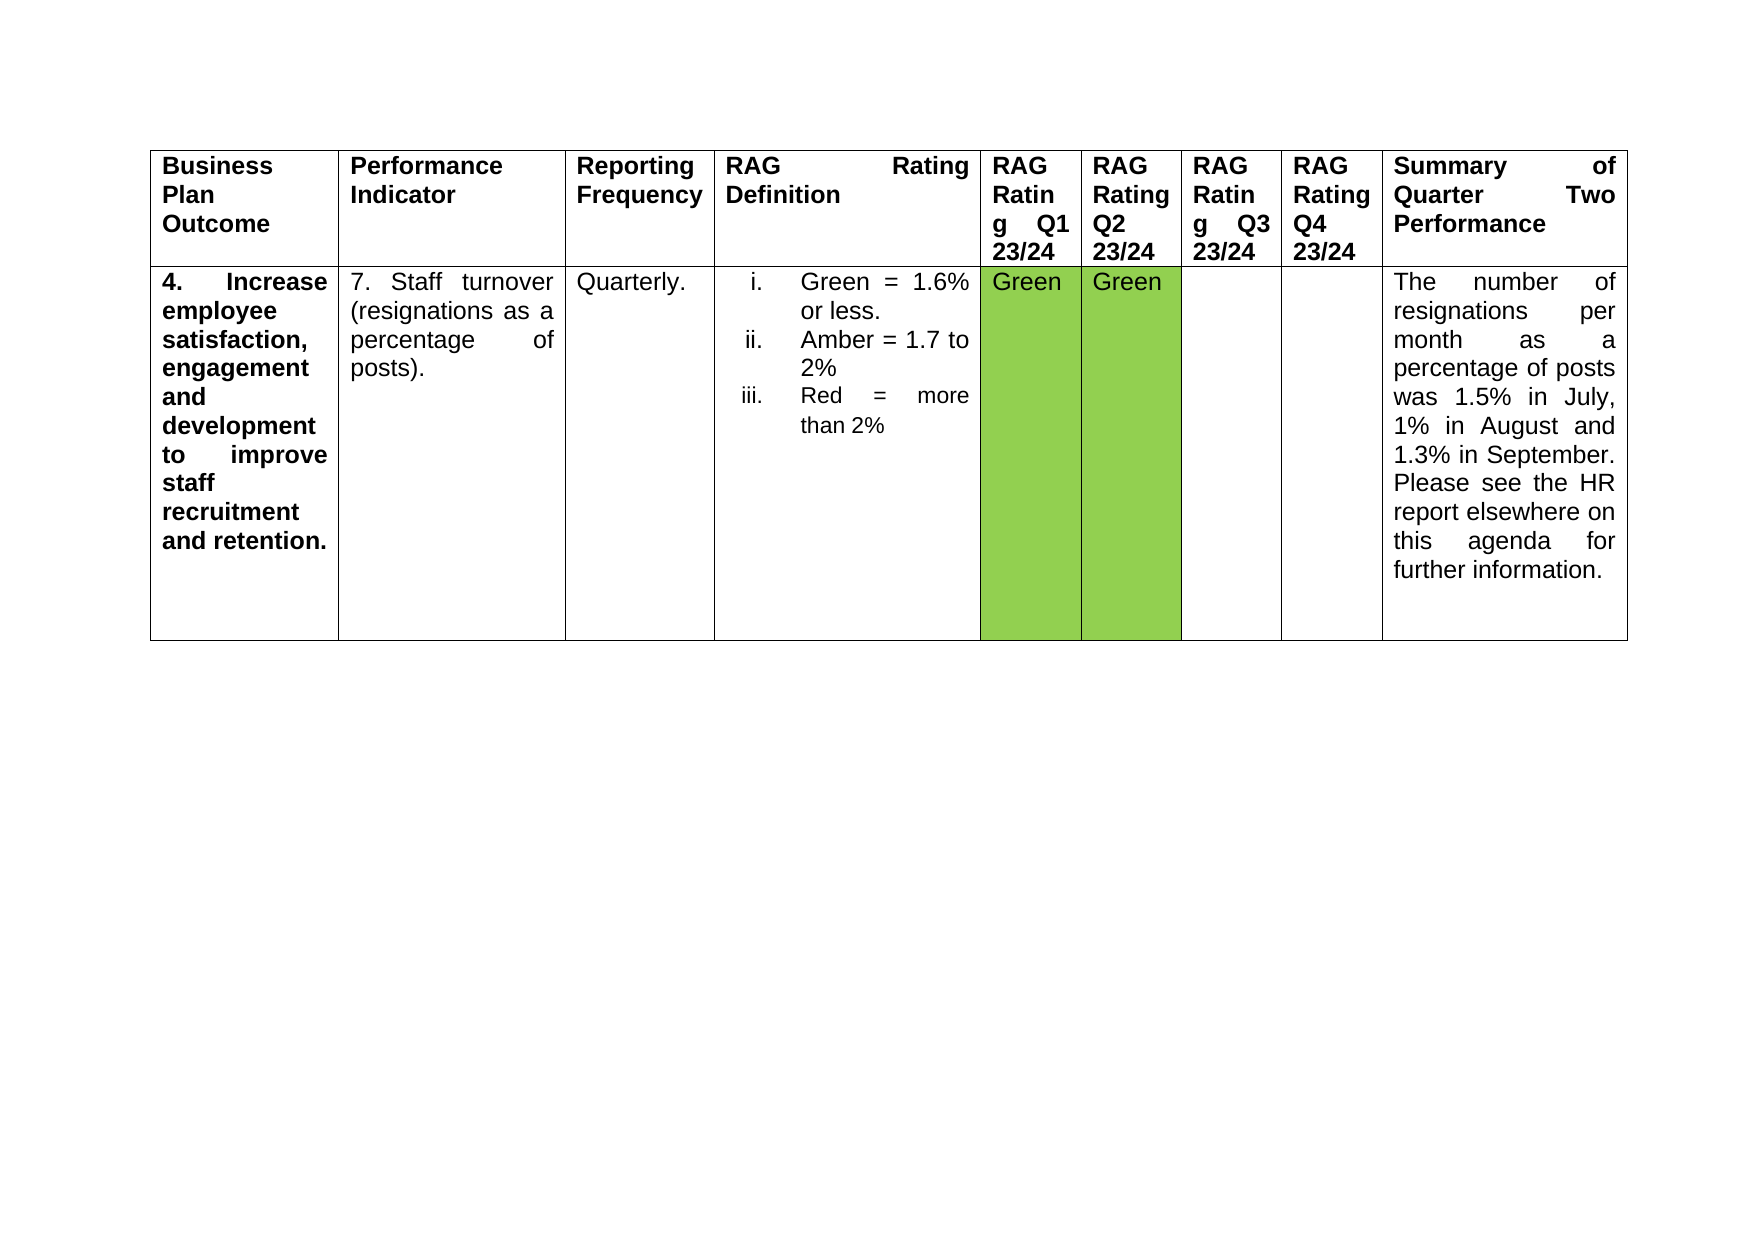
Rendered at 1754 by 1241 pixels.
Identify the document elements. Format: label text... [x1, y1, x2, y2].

table_header Performance Indicator [339, 151, 565, 266]
table_cell Quarterly. [566, 267, 714, 640]
table_cell 4. Increase employee satisfaction, engagement and development to improve staff recruitment and retention. [151, 267, 338, 640]
table_header Summary of Quarter Two Performance [1383, 151, 1627, 266]
table_cell Green [981, 267, 1081, 640]
table_header RAG Rating Definition [715, 151, 980, 266]
table_cell [1282, 267, 1382, 640]
table_header RAG Rating Q1 23/24 [981, 151, 1081, 266]
table_header RAG Rating Q2 23/24 [1082, 151, 1181, 266]
table_header Reporting Frequency [566, 151, 714, 266]
table_cell Green = 1.6% or less. Amber = 1.7 to 2% Red = more than 2% [715, 267, 980, 640]
table_cell Green [1082, 267, 1181, 640]
table_cell The number of resignations per month as a percentage of posts was 1.5% in July, 1% in August and 1.3% in September. Please see the HR report elsewhere on this agenda for further information. [1383, 267, 1627, 640]
table_cell 7. Staff turnover (resignations as a percentage of posts). [339, 267, 565, 640]
table_cell [1182, 267, 1281, 640]
table_header RAG Rating Q3 23/24 [1182, 151, 1281, 266]
table_header Business Plan Outcome [151, 151, 338, 266]
table_header RAG Rating Q4 23/24 [1282, 151, 1382, 266]
